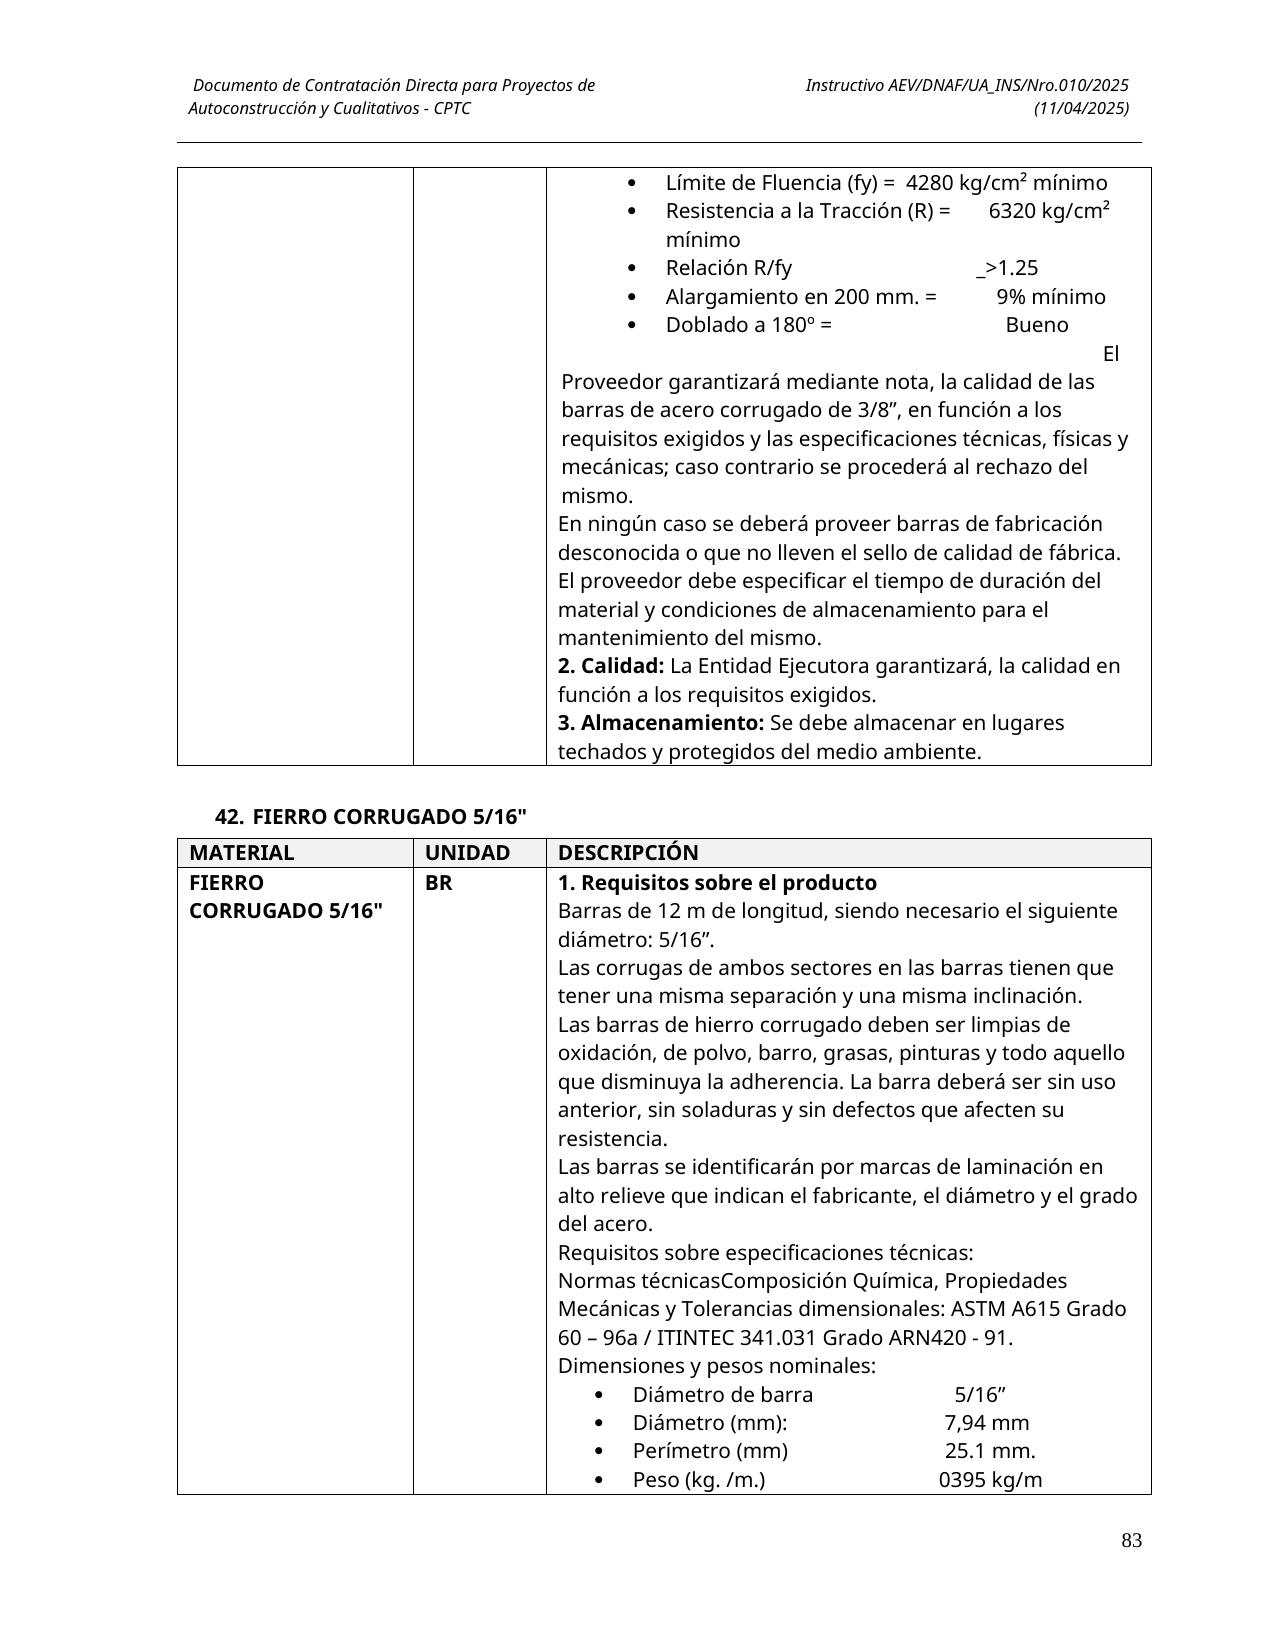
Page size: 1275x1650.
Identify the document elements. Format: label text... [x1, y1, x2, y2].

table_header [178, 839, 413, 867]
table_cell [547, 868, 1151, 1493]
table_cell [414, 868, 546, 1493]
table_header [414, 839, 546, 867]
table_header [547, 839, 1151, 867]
list FIERRO CORRUGADO 5/16" [215, 802, 1142, 830]
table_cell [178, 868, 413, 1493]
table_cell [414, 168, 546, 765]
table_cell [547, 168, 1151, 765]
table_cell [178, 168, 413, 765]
